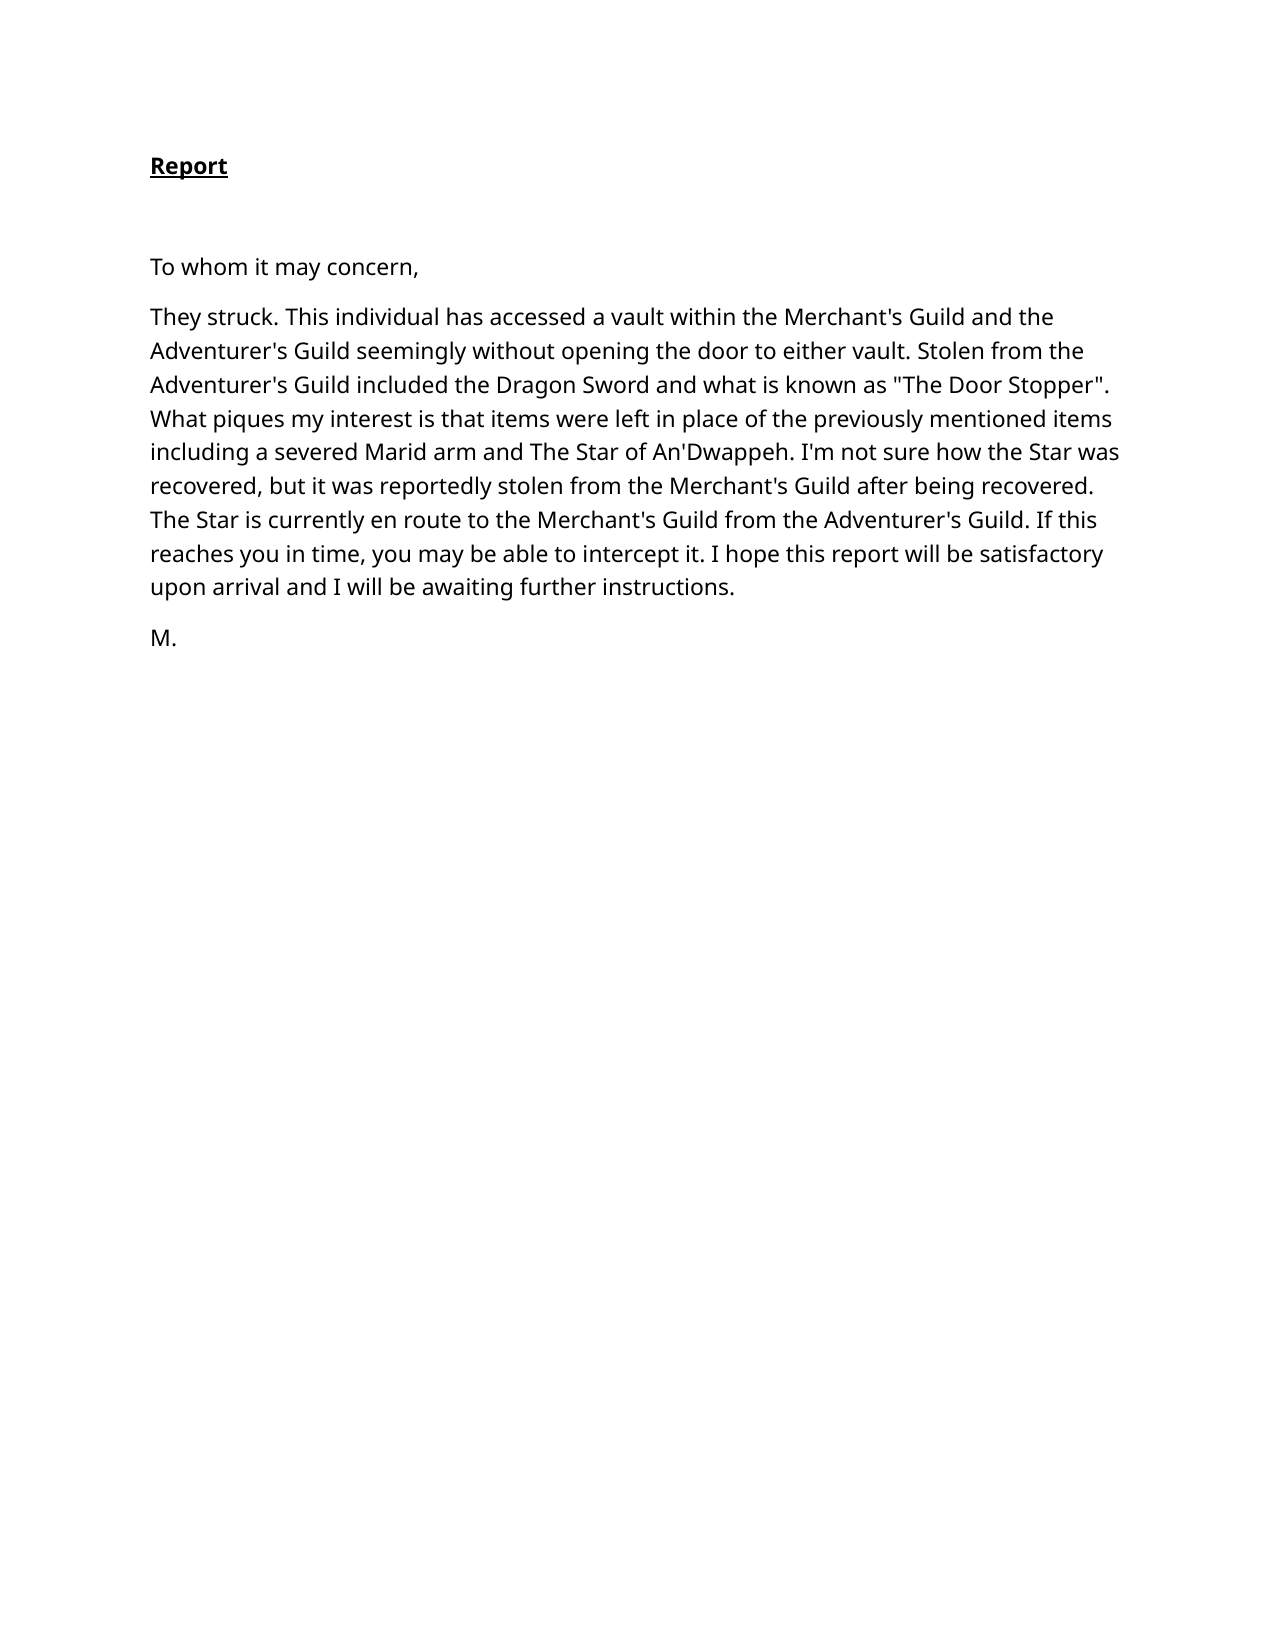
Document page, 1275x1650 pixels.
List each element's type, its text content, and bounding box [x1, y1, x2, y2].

text M. [150, 622, 1125, 653]
text They struck. This individual has accessed a vault within the Merchant's Guild and the Adventurer's Guild seemingly without opening the door to either vault. Stolen from the Adventurer's Guild included the Dragon Sword and what is known as "The Door Stopper". What piques my interest is that items were left in place of the previously mentioned items including a severed Marid arm and The Star of An'Dwappeh. I'm not sure how the Star was recovered, but it was reportedly stolen from the Merchant's Guild after being recovered. The Star is currently en route to the Merchant's Guild from the Adventurer's Guild. If this reaches you in time, you may be able to intercept it. I hope this report will be satisfactory upon arrival and I will be awaiting further instructions. [150, 301, 1125, 602]
text Report [150, 150, 1125, 181]
text To whom it may concern, [150, 251, 1125, 282]
